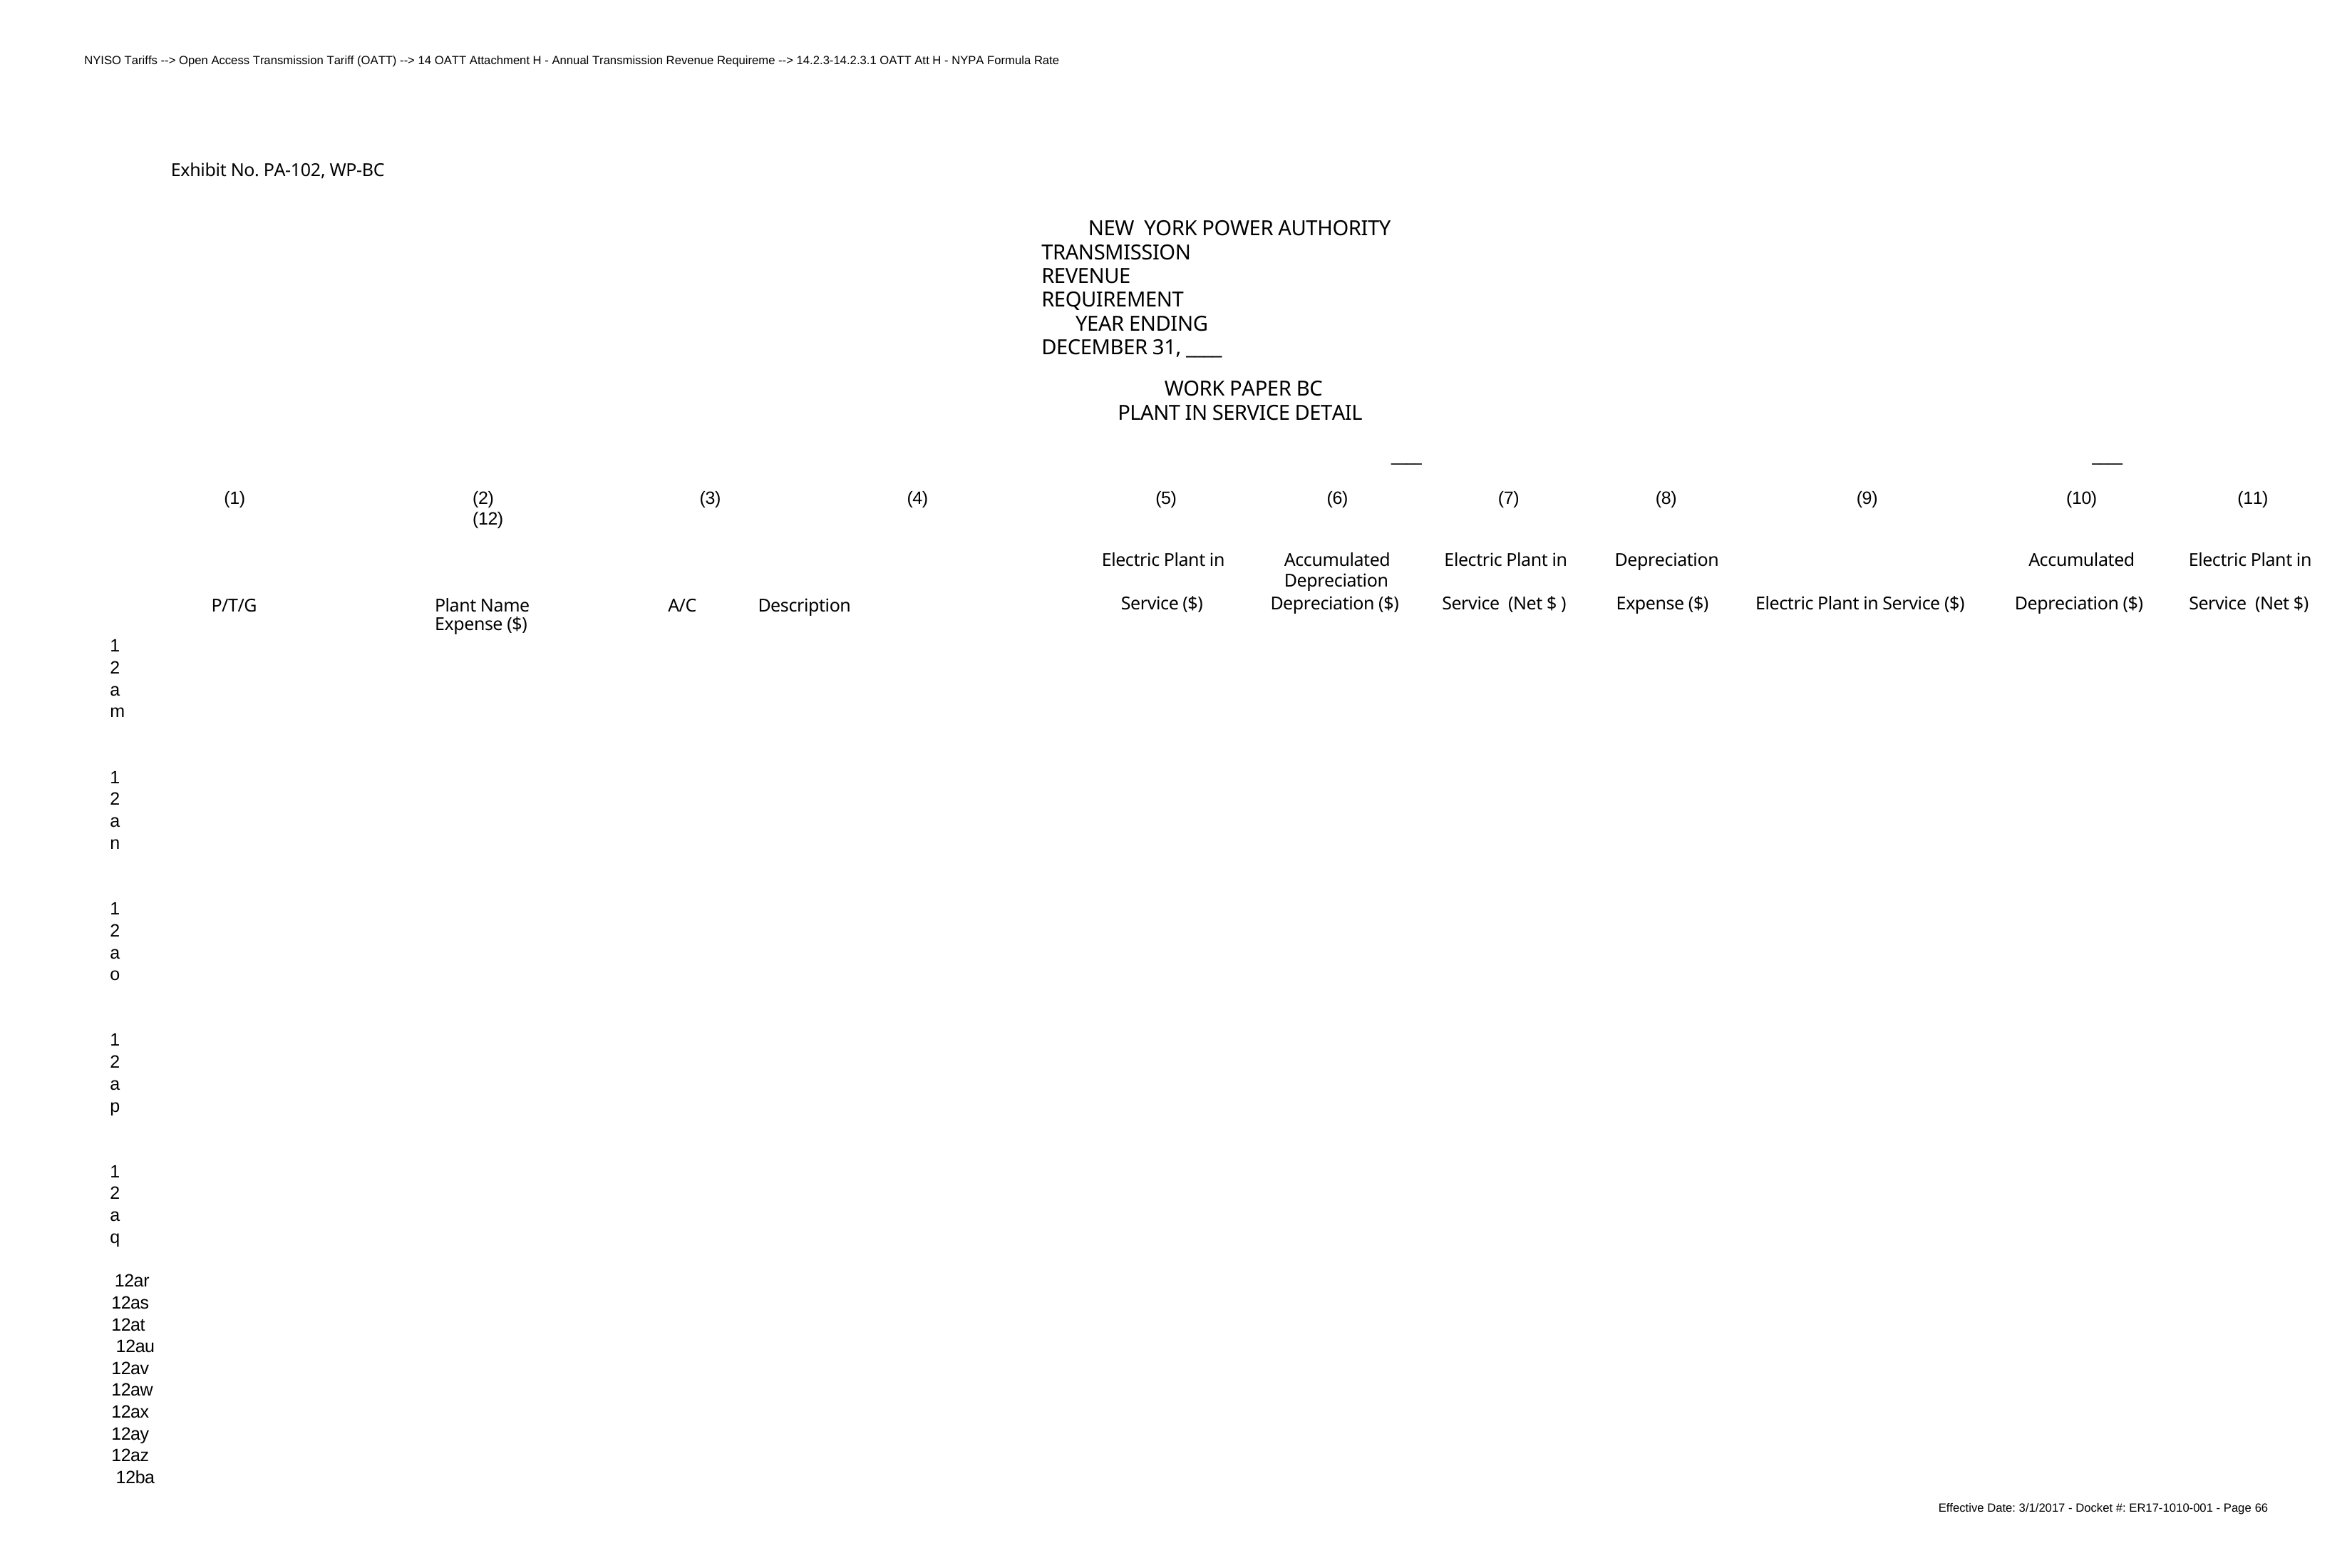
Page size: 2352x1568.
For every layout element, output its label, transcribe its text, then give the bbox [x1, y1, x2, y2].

text WORK PAPER BC [1164, 377, 2352, 401]
text Electric Plant in Accumulated Electric Plant in Depreciation Accumulated Electric Plant in Depreciation [211, 550, 2352, 591]
text TRANSMISSION REVENUE REQUIREMENT YEAR ENDING DECEMBER 31, ____ [1041, 240, 1258, 359]
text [111, 1269, 1139, 1487]
text (1) (2) (3) (4) (5) (6) (7) (8) (9) (10) (11) (12) [211, 488, 2352, 529]
text NEW YORK POWER AUTHORITY [1088, 217, 2352, 240]
text PLANT IN SERVICE DETAIL [1118, 401, 2352, 425]
text P/T/G Plant Name A/C Description Service ($) Depreciation ($) Service (Net $ ) Expense ($) Electric Plant in Service ($) Depreciation ($) Service (Net $) Expense ($) [211, 594, 2352, 634]
text Exhibit No. PA-102, WP-BC [170, 160, 2352, 180]
text ____ ____ [211, 446, 2352, 467]
